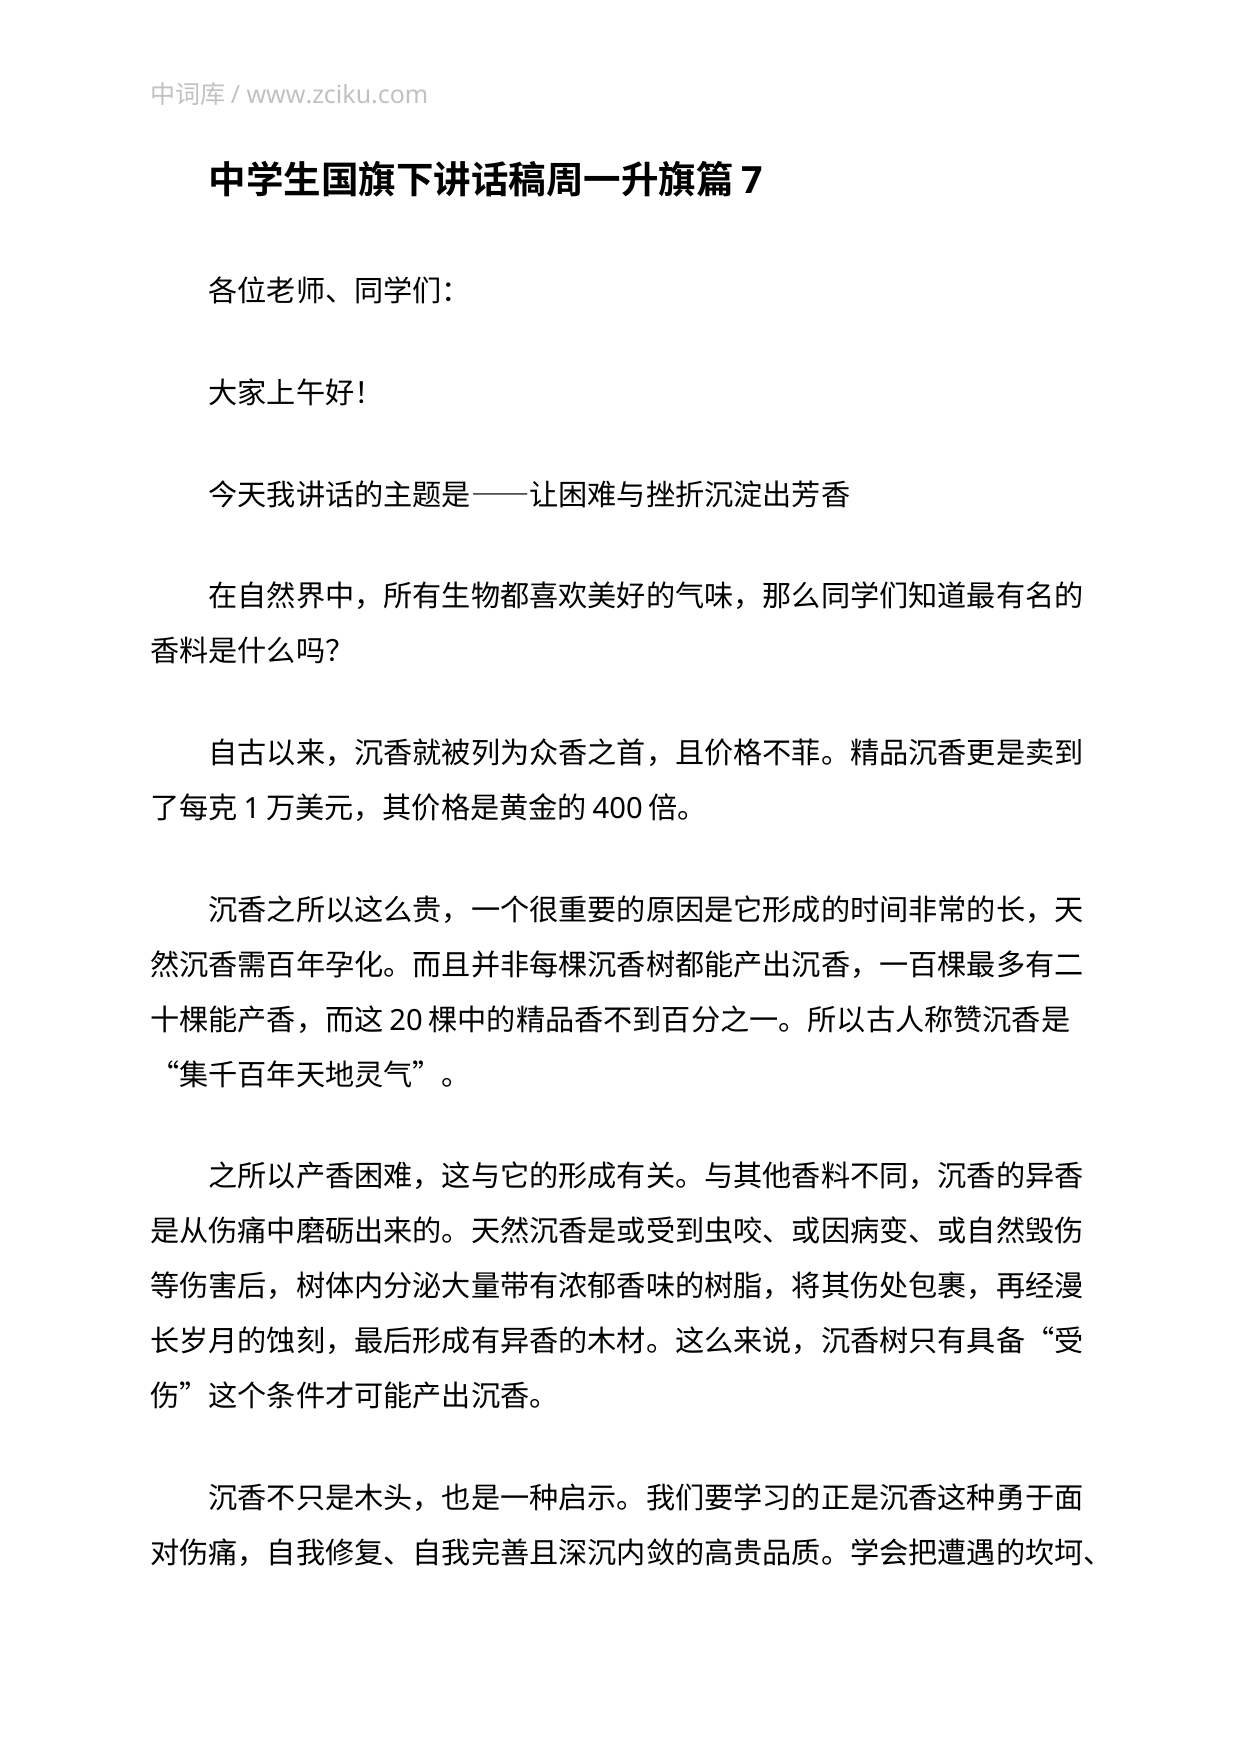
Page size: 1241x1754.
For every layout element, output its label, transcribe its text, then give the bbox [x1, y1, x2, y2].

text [150, 1474, 1090, 1572]
text 各位老师、同学们： [150, 268, 1090, 310]
text 之所以产香困难，这与它的形成有关。与其他香料不同，沉香的异香是从伤痛中磨砺出来的。天然沉香是或受到虫咬、或因病变、或自然毁伤等伤害后，树体内分泌大量带有浓郁香味的树脂，将其伤处包裹，再经漫长岁月的蚀刻，最后形成有异香的木材。这么来说，沉香树只有具备“受伤”这个条件才可能产出沉香。 [150, 1153, 1090, 1415]
text 今天我讲话的主题是——让困难与挫折沉淀出芳香 [150, 471, 1090, 513]
text 自古以来，沉香就被列为众香之首，且价格不菲。精品沉香更是卖到了每克1万美元，其价格是黄金的400倍。 [150, 729, 1090, 827]
text 在自然界中，所有生物都喜欢美好的气味，那么同学们知道最有名的香料是什么吗？ [150, 573, 1090, 670]
text 中学生国旗下讲话稿周一升旗篇7 [150, 150, 1090, 204]
text 大家上午好！ [150, 369, 1090, 412]
text 沉香之所以这么贵，一个很重要的原因是它形成的时间非常的长，天然沉香需百年孕化。而且并非每棵沉香树都能产出沉香，一百棵最多有二十棵能产香，而这20棵中的精品香不到百分之一。所以古人称赞沉香是“集千百年天地灵气”。 [150, 886, 1090, 1093]
